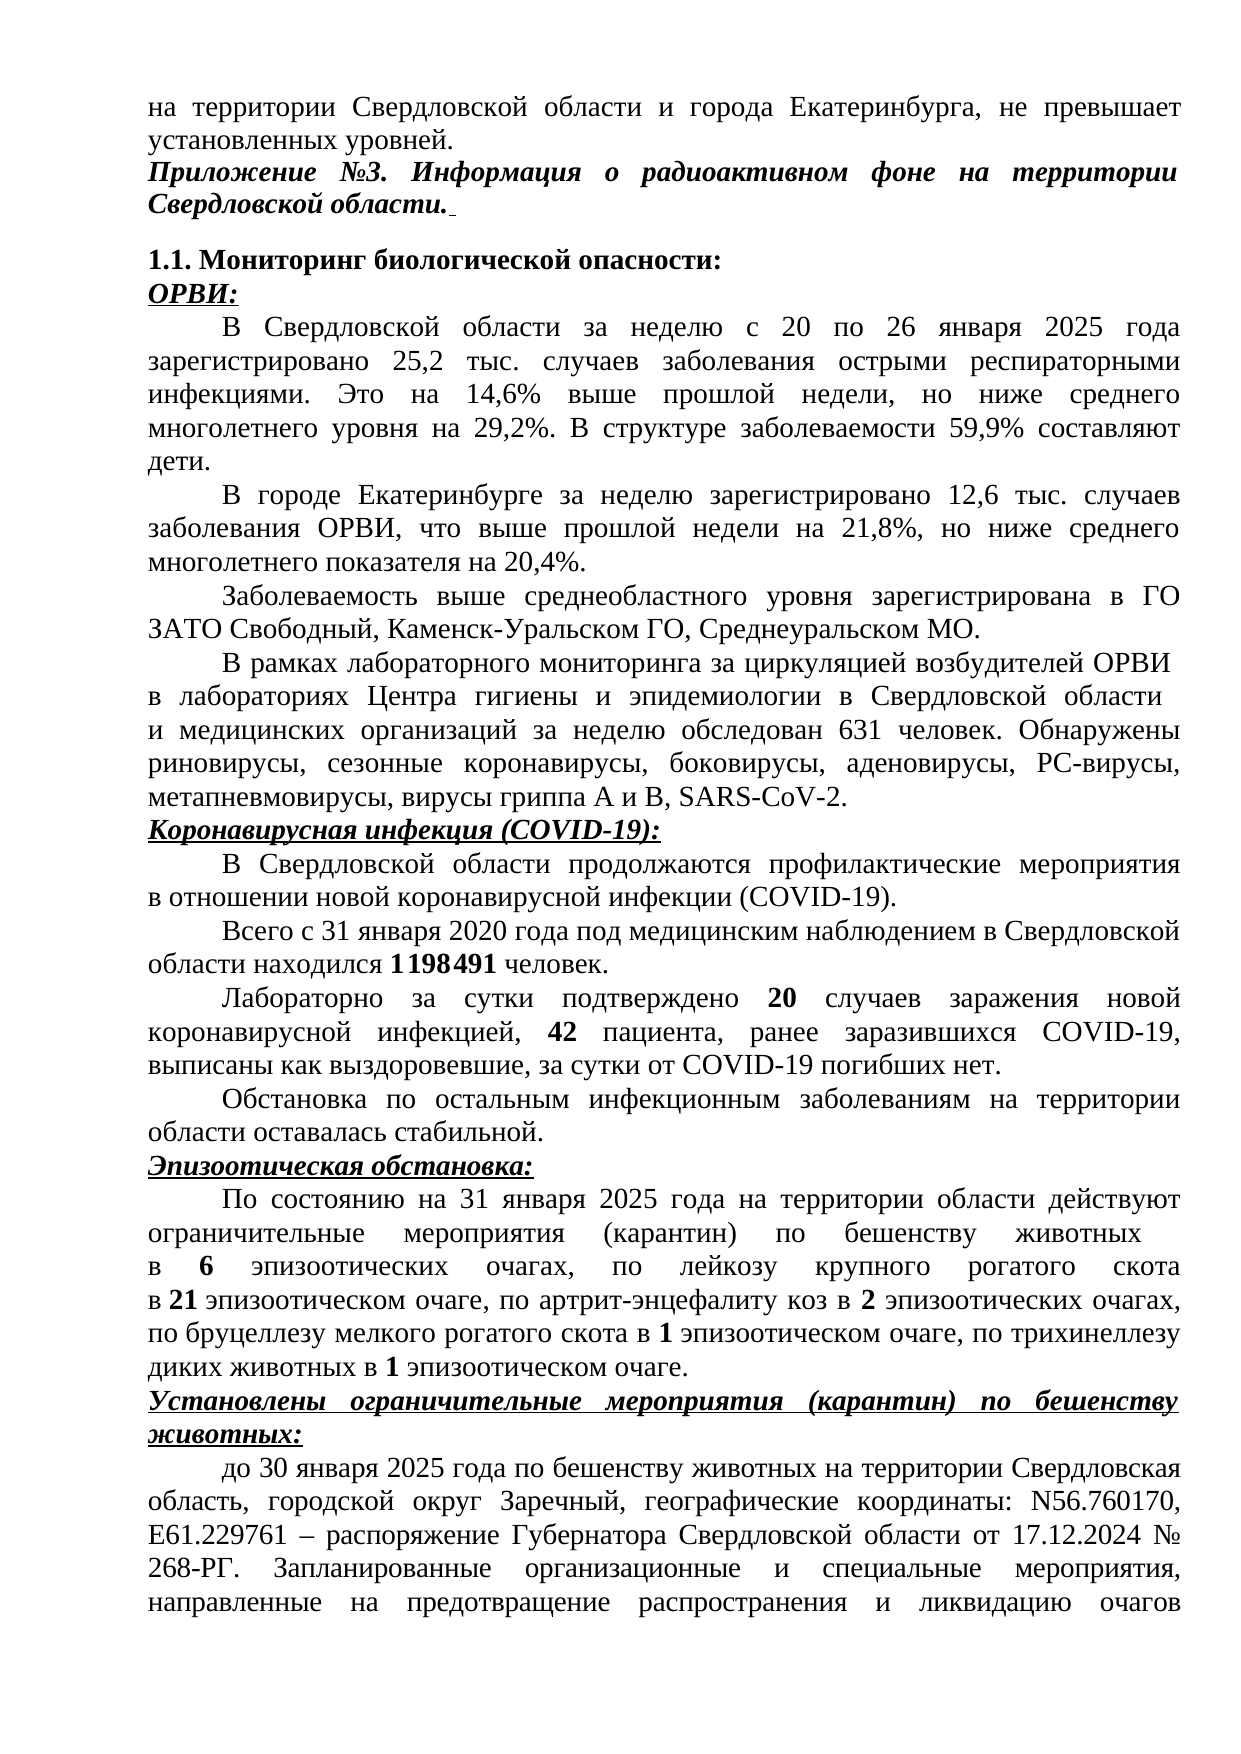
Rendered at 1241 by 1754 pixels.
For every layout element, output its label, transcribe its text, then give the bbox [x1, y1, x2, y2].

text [148, 89, 1181, 156]
text В Свердловской области за неделю с 20 по 26 января 2025 года зарегистрировано 25,2 тыс. случаев заболевания острыми респираторными инфекциями. Это на 14,6% выше прошлой недели, но ниже среднего многолетнего уровня на 29,2%. В структуре заболеваемости 59,9% составляют дети. [148, 309, 1181, 477]
text В Свердловской области продолжаются профилактические мероприятия в отношении новой коронавирусной инфекции (COVID-19). [148, 846, 1181, 913]
text В рамках лабораторного мониторинга за циркуляцией возбудителей ОРВИ в лабораториях Центра гигиены и эпидемиологии в Свердловской области и медицинских организаций за неделю обследован 631 человек. Обнаружены риновирусы, сезонные коронавирусы, боковирусы, аденовирусы, РС-вирусы, метапневмовирусы, вирусы гриппа А и В, SARS-CoV-2. [148, 645, 1181, 812]
text По состоянию на 31 января 2025 года на территории области действуют ограничительные мероприятия (карантин) по бешенству животных в 6 эпизоотических очагах, по лейкозу крупного рогатого скота в 21 эпизоотическом очаге, по артрит-энцефалиту коз в 2 эпизоотических очагах, по бруцеллезу мелкого рогатого скота в 1 эпизоотическом очаге, по трихинеллезу диких животных в 1 эпизоотическом очаге. [148, 1181, 1181, 1383]
text ОРВИ: [148, 276, 1181, 309]
text Приложение №3. Информация о радиоактивном фоне на территории Свердловской области. [148, 156, 1181, 219]
text Коронавирусная инфекция (COVID-19): [148, 812, 1181, 846]
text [148, 1450, 1181, 1617]
text Заболеваемость выше среднеобластного уровня зарегистрирована в ГО ЗАТО Свободный, Каменск-Уральском ГО, Среднеуральском МО. [148, 578, 1181, 645]
text 1.1. Мониторинг биологической опасности: [148, 242, 1181, 276]
text В городе Екатеринбурге за неделю зарегистрировано 12,6 тыс. случаев заболевания ОРВИ, что выше прошлой недели на 21,8%, но ниже среднего многолетнего показателя на 20,4%. [148, 477, 1181, 578]
text Всего с 31 января 2020 года под медицинским наблюдением в Свердловской области находился 1 198 491 человек. [148, 913, 1181, 980]
text Обстановка по остальным инфекционным заболеваниям на территории области оставалась стабильной. [148, 1081, 1181, 1148]
text Эпизоотическая обстановка: [148, 1148, 1181, 1181]
text Установлены ограничительные мероприятия (карантин) по бешенству животных: [148, 1383, 1181, 1450]
text Лабораторно за сутки подтверждено 20 случаев заражения новой коронавирусной инфекцией, 42 пациента, ранее заразившихся COVID-19, выписаны как выздоровевшие, за сутки от COVID-19 погибших нет. [148, 980, 1181, 1081]
